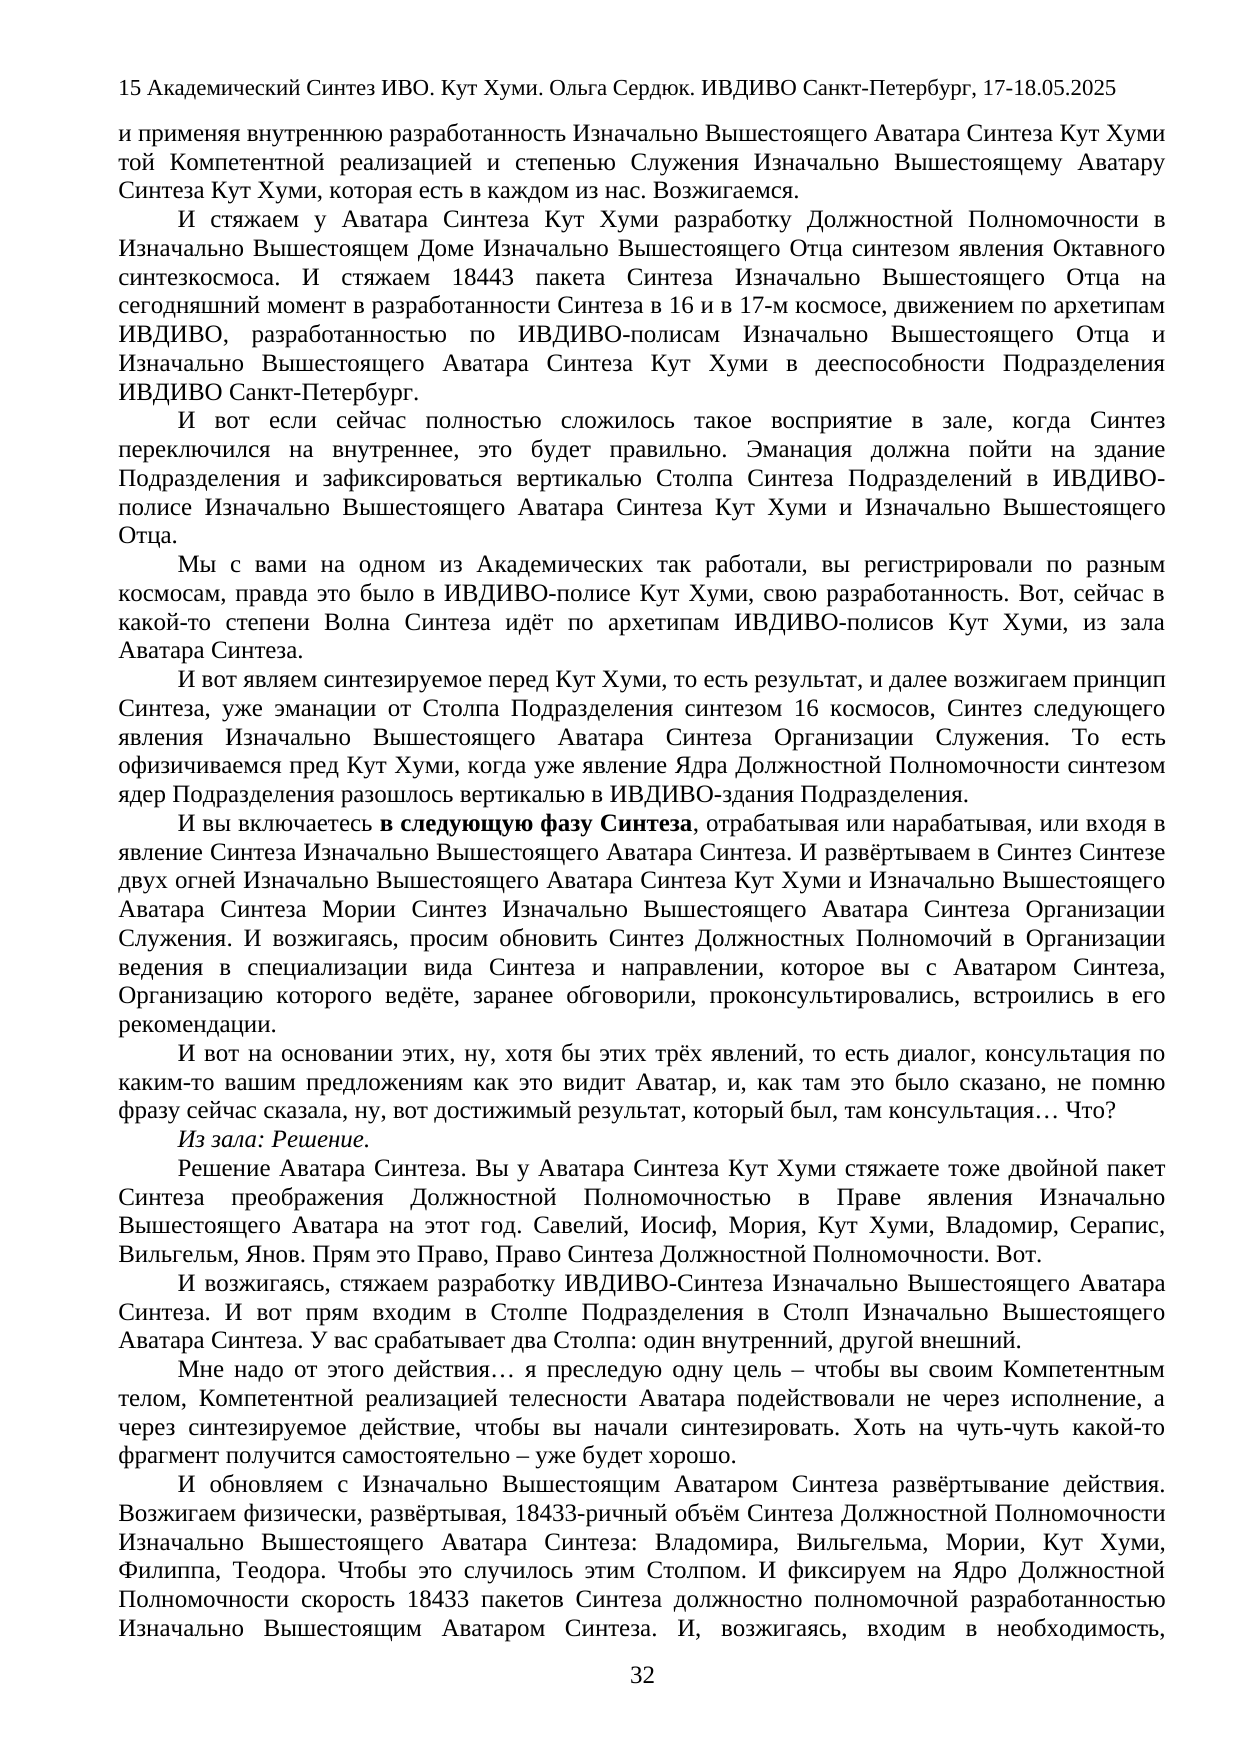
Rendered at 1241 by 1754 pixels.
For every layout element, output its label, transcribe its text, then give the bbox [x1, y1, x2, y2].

text И вы включаетесь в следующую фазу Синтеза, отрабатывая или нарабатывая, или входя в явление Синтеза Изначально Вышестоящего Аватара Синтеза. И развёртываем в Синтез Синтезе двух огней Изначально Вышестоящего Аватара Синтеза Кут Хуми и Изначально Вышестоящего Аватара Синтеза Мории Синтез Изначально Вышестоящего Аватара Синтеза Организации Служения. И возжигаясь, просим обновить Синтез Должностных Полномочий в Организации ведения в специализации вида Синтеза и направлении, которое вы с Аватаром Синтеза, Организацию которого ведёте, заранее обговорили, проконсультировались, встроились в его рекомендации. [118, 808, 1167, 1038]
text И возжигаясь, стяжаем разработку ИВДИВО-Синтеза Изначально Вышестоящего Аватара Синтеза. И вот прям входим в Столпе Подразделения в Столп Изначально Вышестоящего Аватара Синтеза. У вас срабатывает два Столпа: один внутренний, другой внешний. [118, 1268, 1167, 1354]
text И вот если сейчас полностью сложилось такое восприятие в зале, когда Синтез переключился на внутреннее, это будет правильно. Эманация должна пойти на здание Подразделения и зафиксироваться вертикалью Столпа Синтеза Подразделений в ИВДИВО-полисе Изначально Вышестоящего Аватара Синтеза Кут Хуми и Изначально Вышестоящего Отца. [118, 406, 1167, 549]
text Решение Аватара Синтеза. Вы у Аватара Синтеза Кут Хуми стяжаете тоже двойной пакет Синтеза преображения Должностной Полномочностью в Праве явления Изначально Вышестоящего Аватара на этот год. Савелий, Иосиф, Мория, Кут Хуми, Владомир, Серапис, Вильгельм, Янов. Прям это Право, Право Синтеза Должностной Полномочности. Вот. [118, 1153, 1167, 1268]
text Мне надо от этого действия… я преследую одну цель – чтобы вы своим Компетентным телом, Компетентной реализацией телесности Аватара подействовали не через исполнение, а через синтезируемое действие, чтобы вы начали синтезировать. Хоть на чуть-чуть какой-то фрагмент получится самостоятельно – уже будет хорошо. [118, 1354, 1167, 1469]
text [118, 118, 1167, 204]
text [118, 1469, 1167, 1642]
text И вот являем синтезируемое перед Кут Хуми, то есть результат, и далее возжигаем принцип Синтеза, уже эманации от Столпа Подразделения синтезом 16 космосов, Синтез следующего явления Изначально Вышестоящего Аватара Синтеза Организации Служения. То есть офизичиваемся пред Кут Хуми, когда уже явление Ядра Должностной Полномочности синтезом ядер Подразделения разошлось вертикалью в ИВДИВО-здания Подразделения. [118, 664, 1167, 808]
text И вот на основании этих, ну, хотя бы этих трёх явлений, то есть диалог, консультация по каким-то вашим предложениям как это видит Аватар, и, как там это было сказано, не помню фразу сейчас сказала, ну, вот достижимый результат, который был, там консультация… Что? [118, 1038, 1167, 1124]
text И стяжаем у Аватара Синтеза Кут Хуми разработку Должностной Полномочности в Изначально Вышестоящем Доме Изначально Вышестоящего Отца синтезом явления Октавного синтезкосмоса. И стяжаем 18443 пакета Синтеза Изначально Вышестоящего Отца на сегодняшний момент в разработанности Синтеза в 16 и в 17-м космосе, движением по архетипам ИВДИВО, разработанностью по ИВДИВО-полисам Изначально Вышестоящего Отца и Изначально Вышестоящего Аватара Синтеза Кут Хуми в дееспособности Подразделения ИВДИВО Санкт-Петербург. [118, 204, 1167, 406]
text Из зала: Решение. [118, 1124, 1167, 1153]
text Мы с вами на одном из Академических так работали, вы регистрировали по разным космосам, правда это было в ИВДИВО-полисе Кут Хуми, свою разработанность. Вот, сейчас в какой-то степени Волна Синтеза идёт по архетипам ИВДИВО-полисов Кут Хуми, из зала Аватара Синтеза. [118, 549, 1167, 664]
